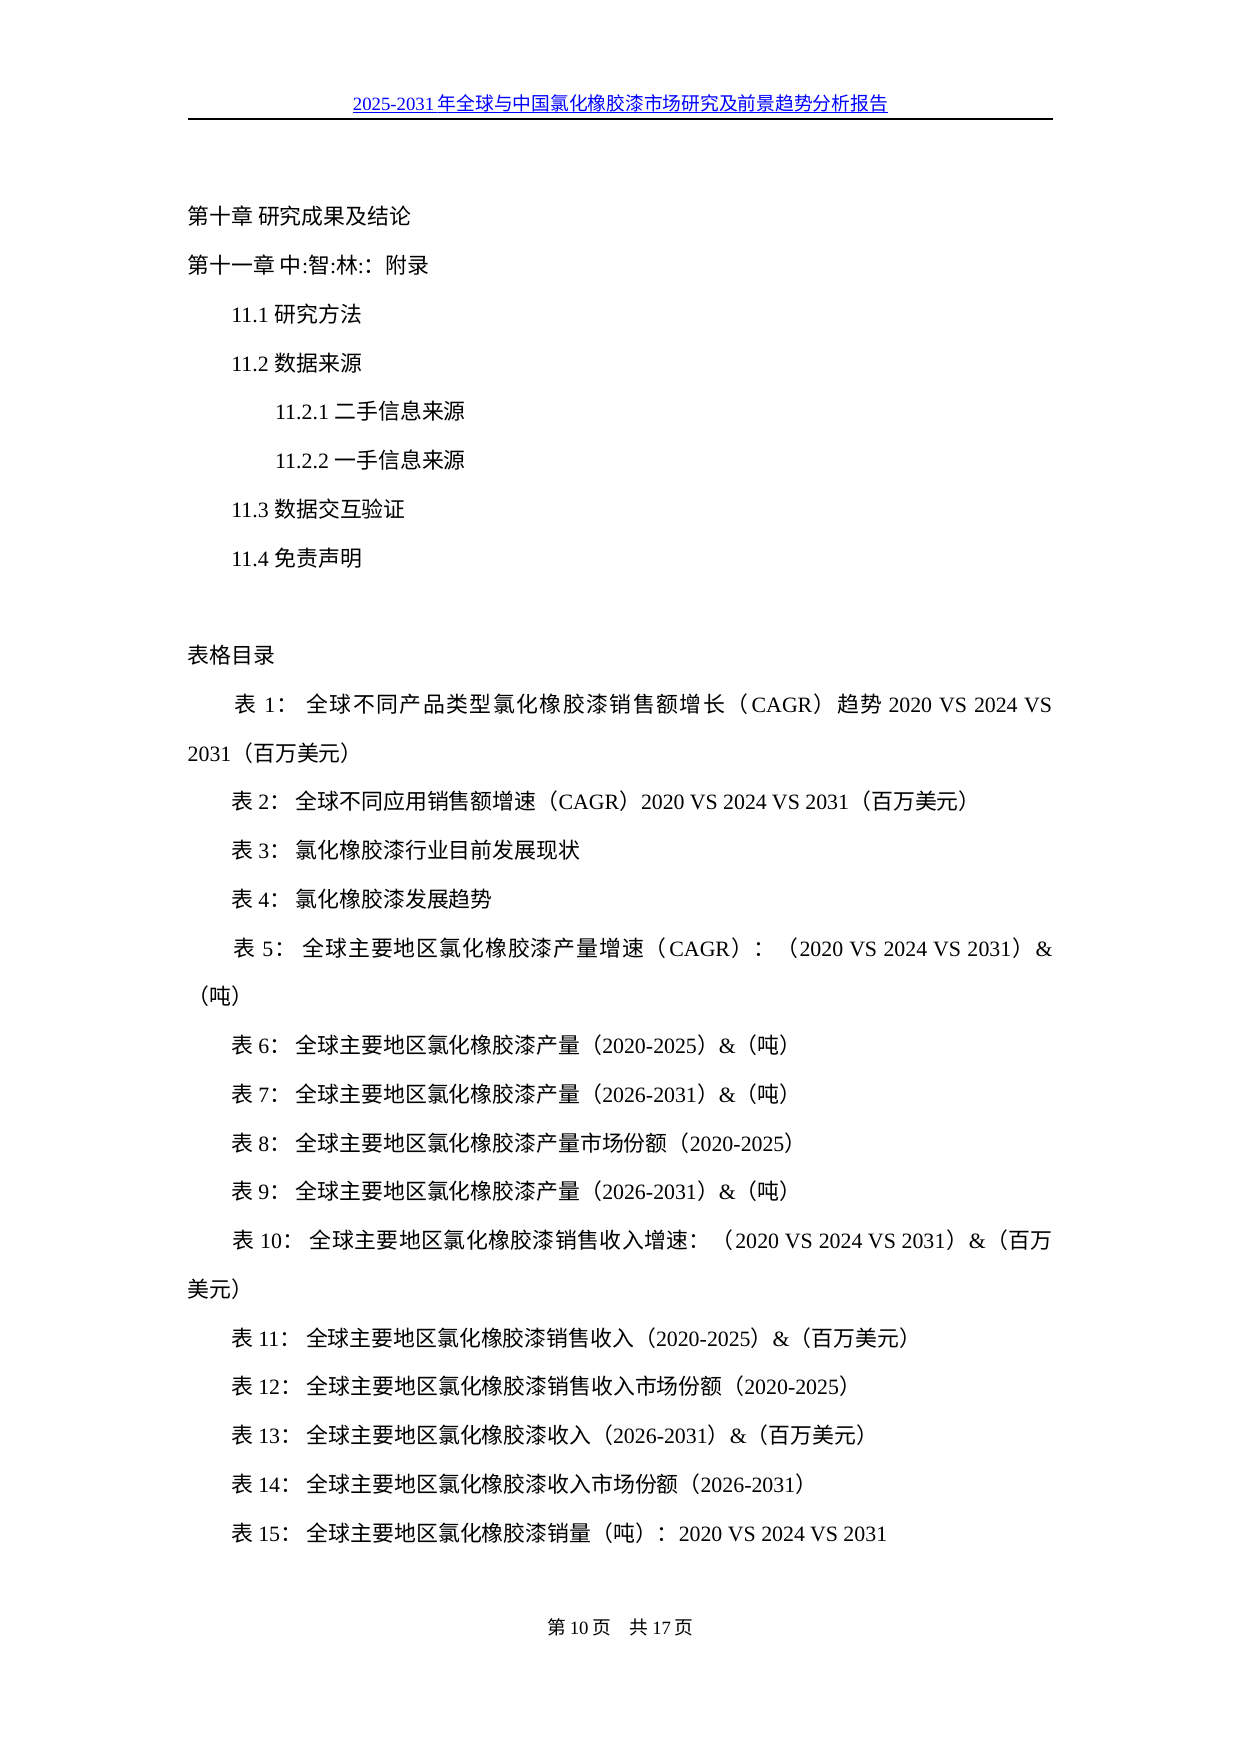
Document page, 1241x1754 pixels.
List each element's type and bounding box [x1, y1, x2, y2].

text [187, 150, 1053, 1548]
